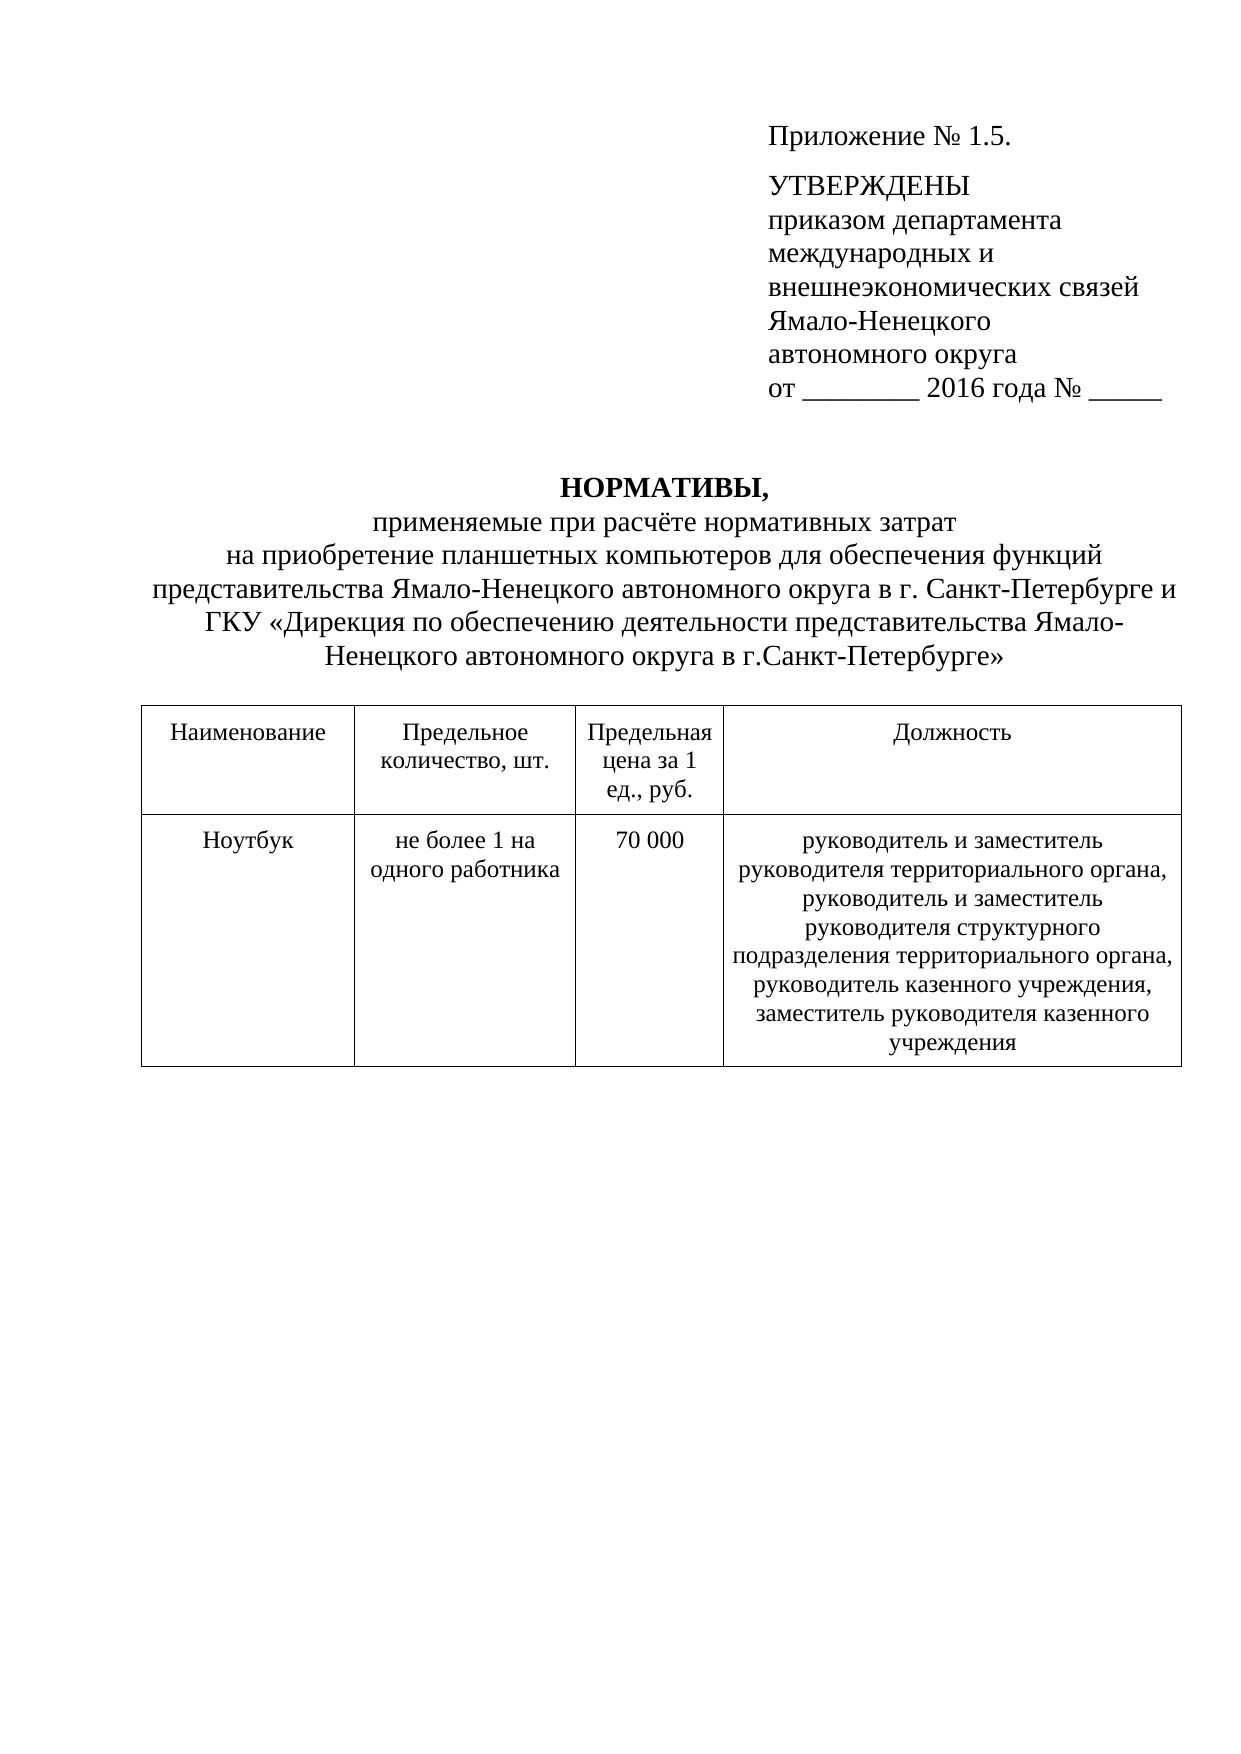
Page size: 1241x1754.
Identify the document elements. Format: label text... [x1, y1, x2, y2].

table_header Наименование [142, 706, 354, 814]
text применяемые при расчёте нормативных затрат [148, 504, 1181, 537]
text Приложение № 1.5. [768, 118, 1181, 152]
table_header Предельное количество, шт. [355, 706, 575, 814]
text УТВЕРЖДЕНЫ [768, 168, 1181, 202]
text на приобретение планшетных компьютеров для обеспечения функций представительства Ямало-Ненецкого автономного округа в г. Санкт-Петербурге и ГКУ «Дирекция по обеспечению деятельности представительства Ямало-Ненецкого автономного округа в г.Санкт-Петербурге» [148, 537, 1181, 672]
table_cell не более 1 на одного работника [355, 815, 575, 1066]
table_cell Ноутбук [142, 815, 354, 1066]
table_header Предельная цена за 1 ед., руб. [576, 706, 723, 814]
text от ________ 2016 года № _____ [768, 370, 1181, 403]
text приказом департамента международных и внешнеэкономических связей [768, 202, 1181, 303]
text автономного округа [768, 336, 1181, 370]
table_cell руководитель и заместитель руководителя территориального органа, руководитель и заместитель руководителя структурного подразделения территориального органа, руководитель казенного учреждения, заместитель руководителя казенного учреждения [724, 815, 1181, 1066]
table_cell 70 000 [576, 815, 723, 1066]
text НОРМАТИВЫ, [148, 470, 1181, 504]
table_header Должность [724, 706, 1181, 814]
text Ямало-Ненецкого [768, 303, 1181, 336]
